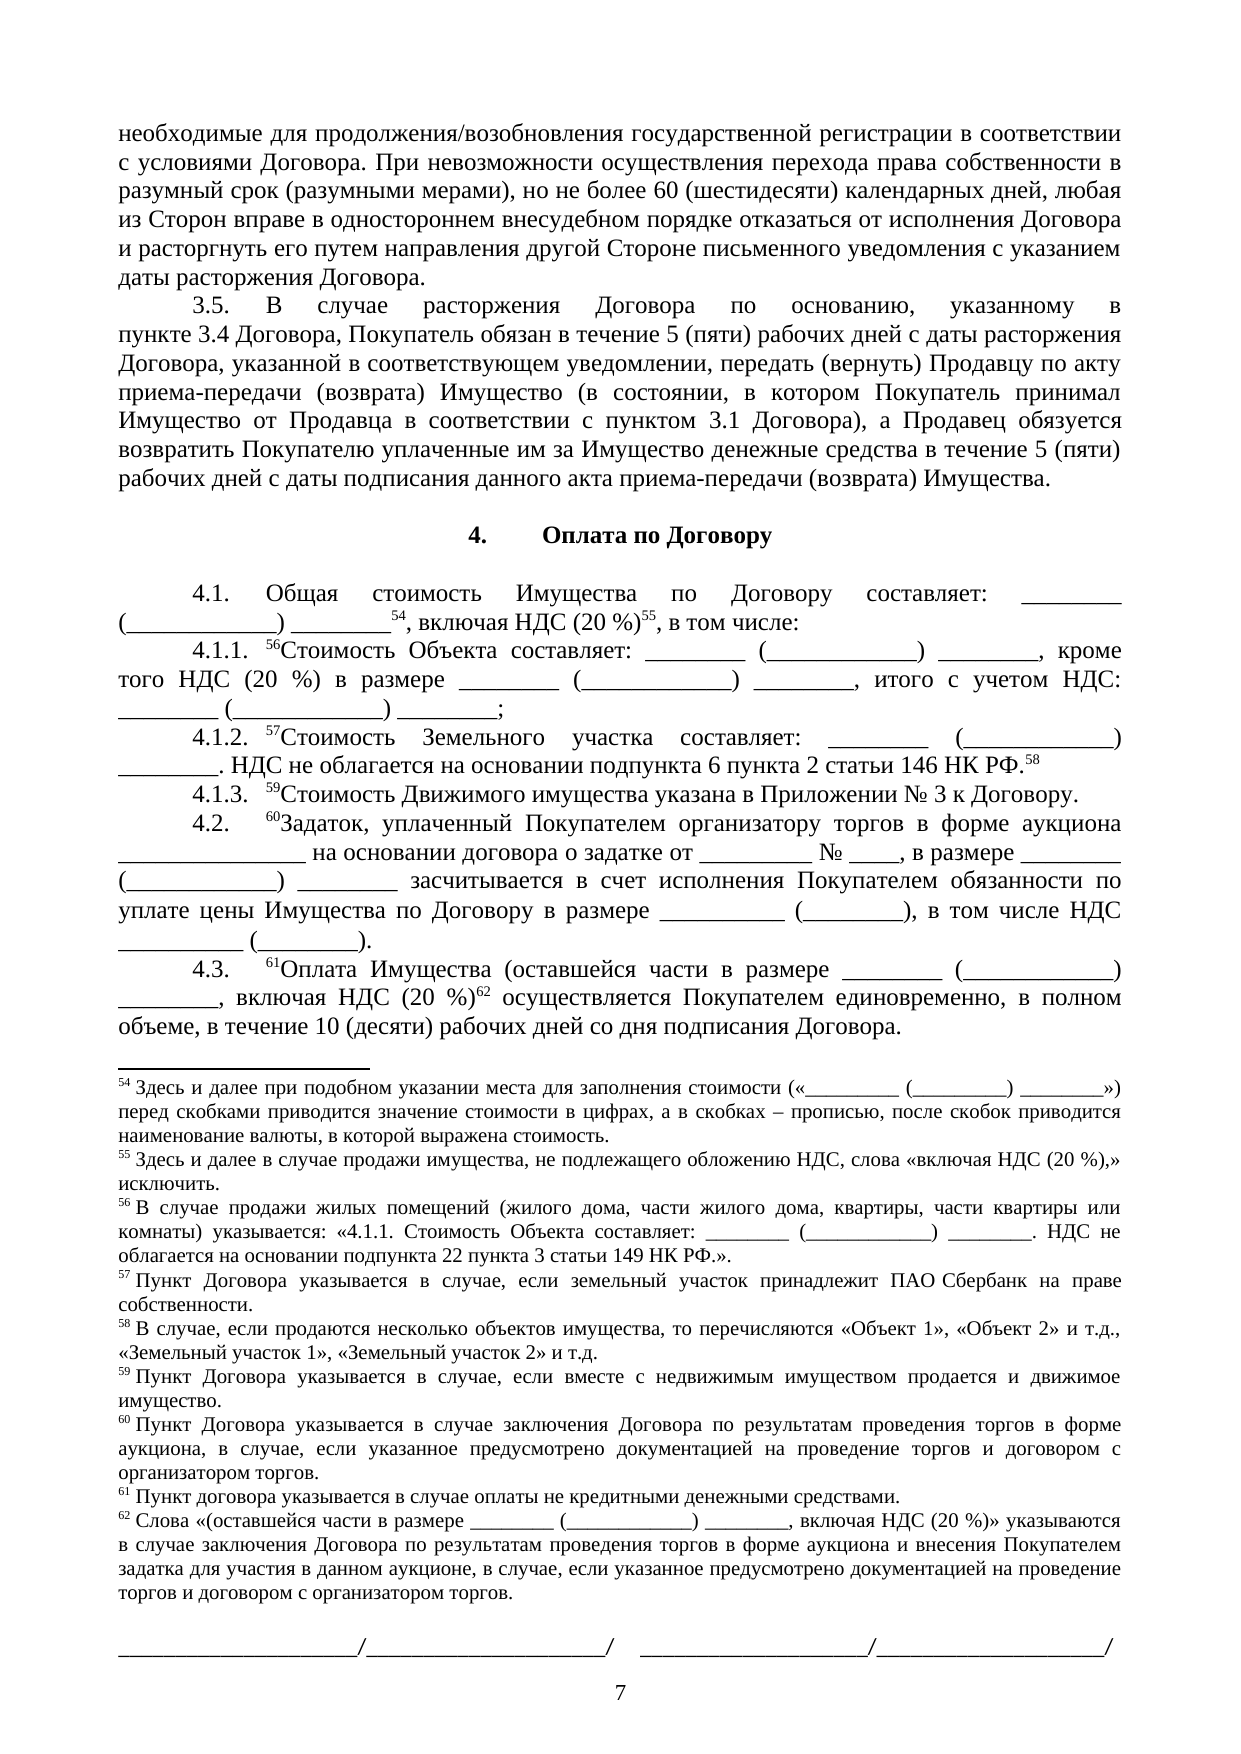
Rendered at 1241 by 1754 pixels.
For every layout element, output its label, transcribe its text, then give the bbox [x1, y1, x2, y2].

list Общая стоимость Имущества по Договору составляет: ________ (____________) ________, включая НДС (20 %), в том числе: [118, 578, 1122, 636]
list Стоимость Объекта составляет: ________ (____________) ________, кроме того НДС (20 %) в размере ________ (____________) ________, итого с учетом НДС: ________ (____________) ________; [118, 636, 1122, 722]
list Задаток, уплаченный Покупателем организатору торгов в форме аукциона _______________ на основании договора о задатке от _________ № ____, в размере ________ (____________) ________ засчитывается в счет исполнения Покупателем обязанности по уплате цены Имущества по Договору в размере __________ (________), в том числе НДС __________ (________). [118, 808, 1122, 954]
list В случае расторжения Договора по основанию, указанному в пункте 3.4 Договора, Покупатель обязан в течение 5 (пяти) рабочих дней с даты расторжения Договора, указанной в соответствующем уведомлении, передать (вернуть) Продавцу по акту приема-передачи (возврата) Имущество (в состоянии, в котором Покупатель принимал Имущество от Продавца в соответствии с пунктом 3.1 Договора), а Продавец обязуется возвратить Покупателю уплаченные им за Имущество денежные средства в течение 5 (пяти) рабочих дней с даты подписания данного акта приема-передачи (возврата) Имущества. [118, 291, 1122, 492]
list В случае приостановления/отказа по решению органа регистрации прав государственной регистрации перехода права собственности на Недвижимое имущество от Продавца к Покупателю, Стороны обязуются предпринять все зависящие от них действия, необходимые для продолжения/возобновления государственной регистрации в соответствии с условиями Договора. При невозможности осуществления перехода права собственности в разумный срок (разумными мерами), но не более 60 (шестидесяти) календарных дней, любая из Сторон вправе в одностороннем внесудебном порядке отказаться от исполнения Договора и расторгнуть его путем направления другой Стороне письменного уведомления с указанием даты расторжения Договора. [118, 118, 1122, 291]
list Стоимость Земельного участка составляет: ________ (____________) ________. НДС не облагается на основании подпункта 6 пункта 2 статьи 146 НК РФ. [118, 722, 1122, 779]
list Оплата по Договору [118, 521, 1122, 549]
list Стоимость Движимого имущества указана в Приложении № 3 к Договору. [118, 779, 1122, 808]
list Оплата Имущества (оставшейся части в размере ________ (____________) ________, включая НДС (20 %) осуществляется Покупателем единовременно, в полном объеме, в течение 10 (десяти) рабочих дней со дня подписания Договора. [118, 954, 1122, 1040]
